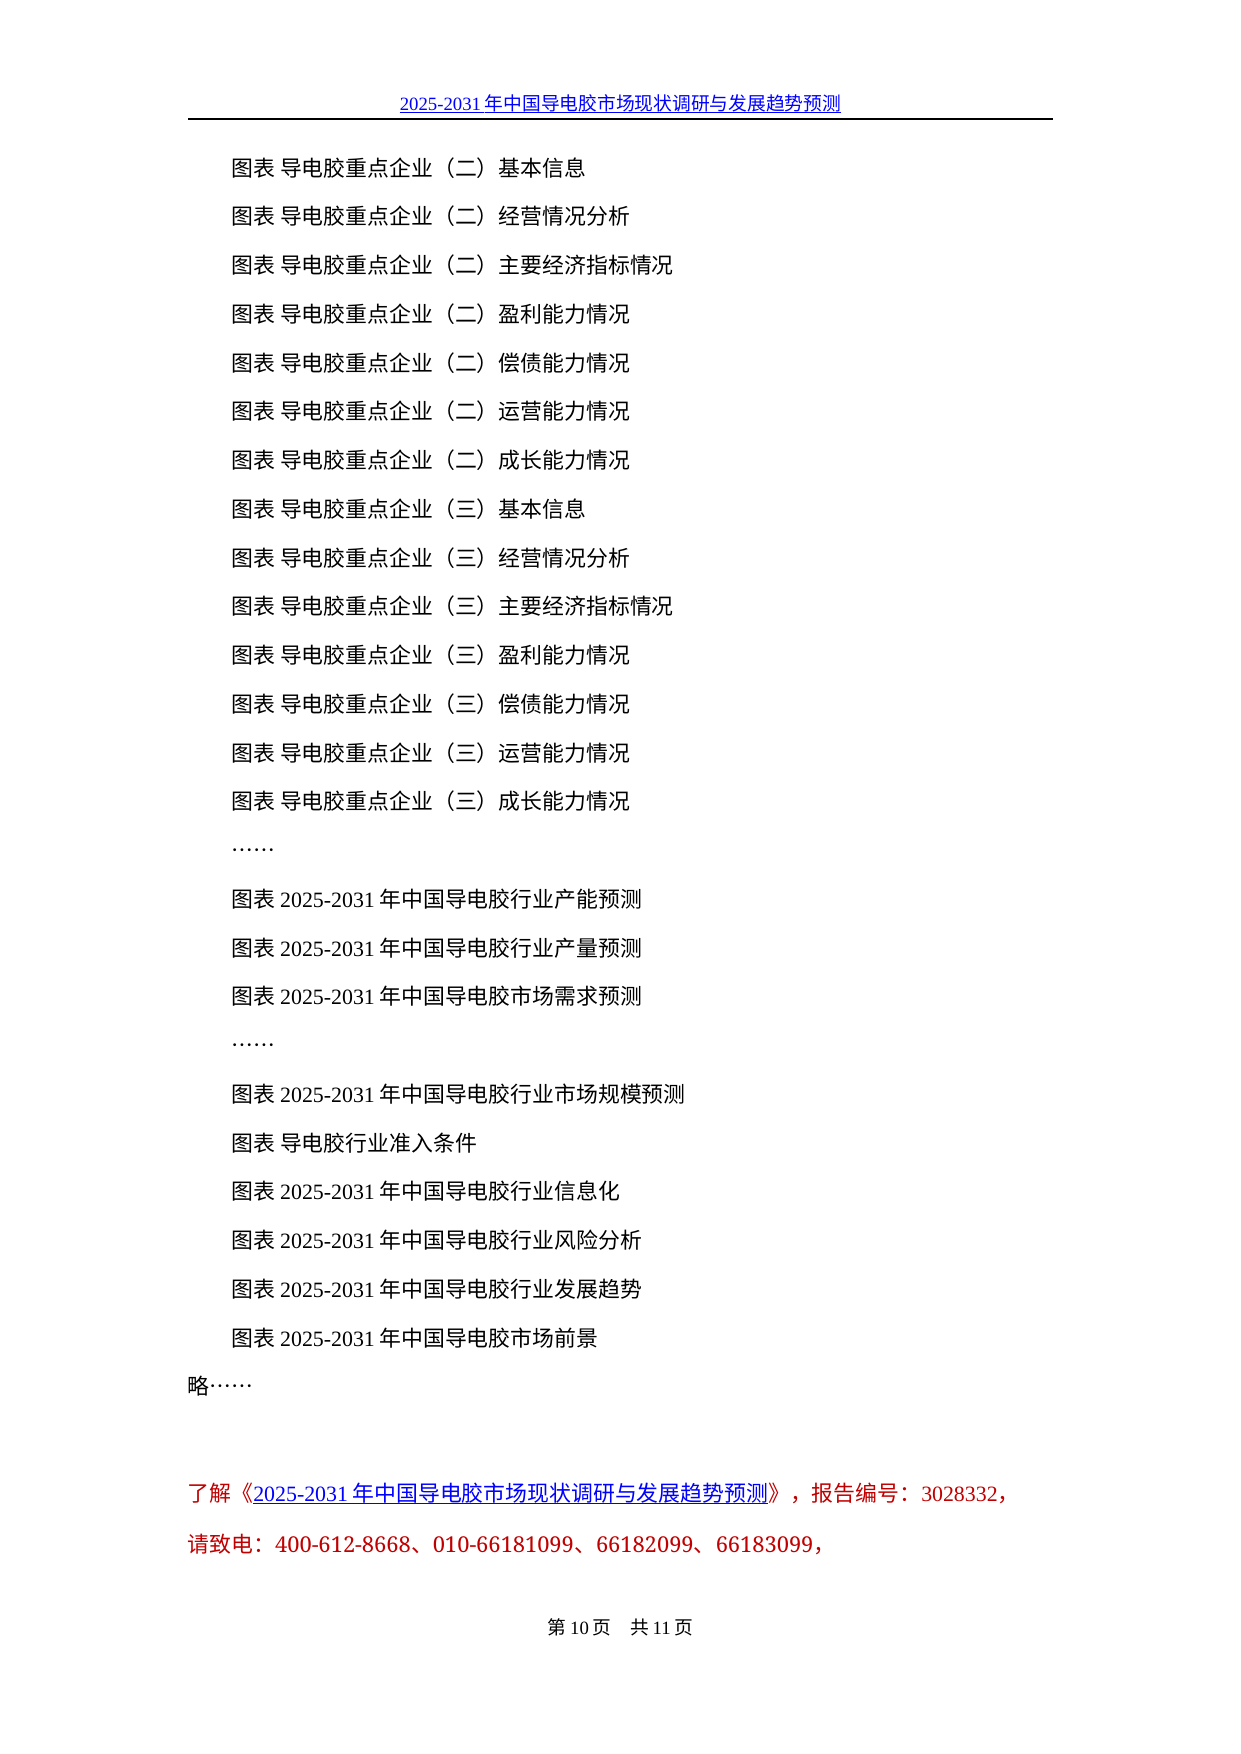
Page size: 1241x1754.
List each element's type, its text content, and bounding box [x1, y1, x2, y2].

text 了解《2025-2031年中国导电胶市场现状调研与发展趋势预测》，报告编号：3028332， [187, 1475, 1053, 1508]
text 请致电：400-612-8668、010-66181099、66182099、66183099， [187, 1527, 1053, 1559]
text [187, 150, 1053, 1401]
